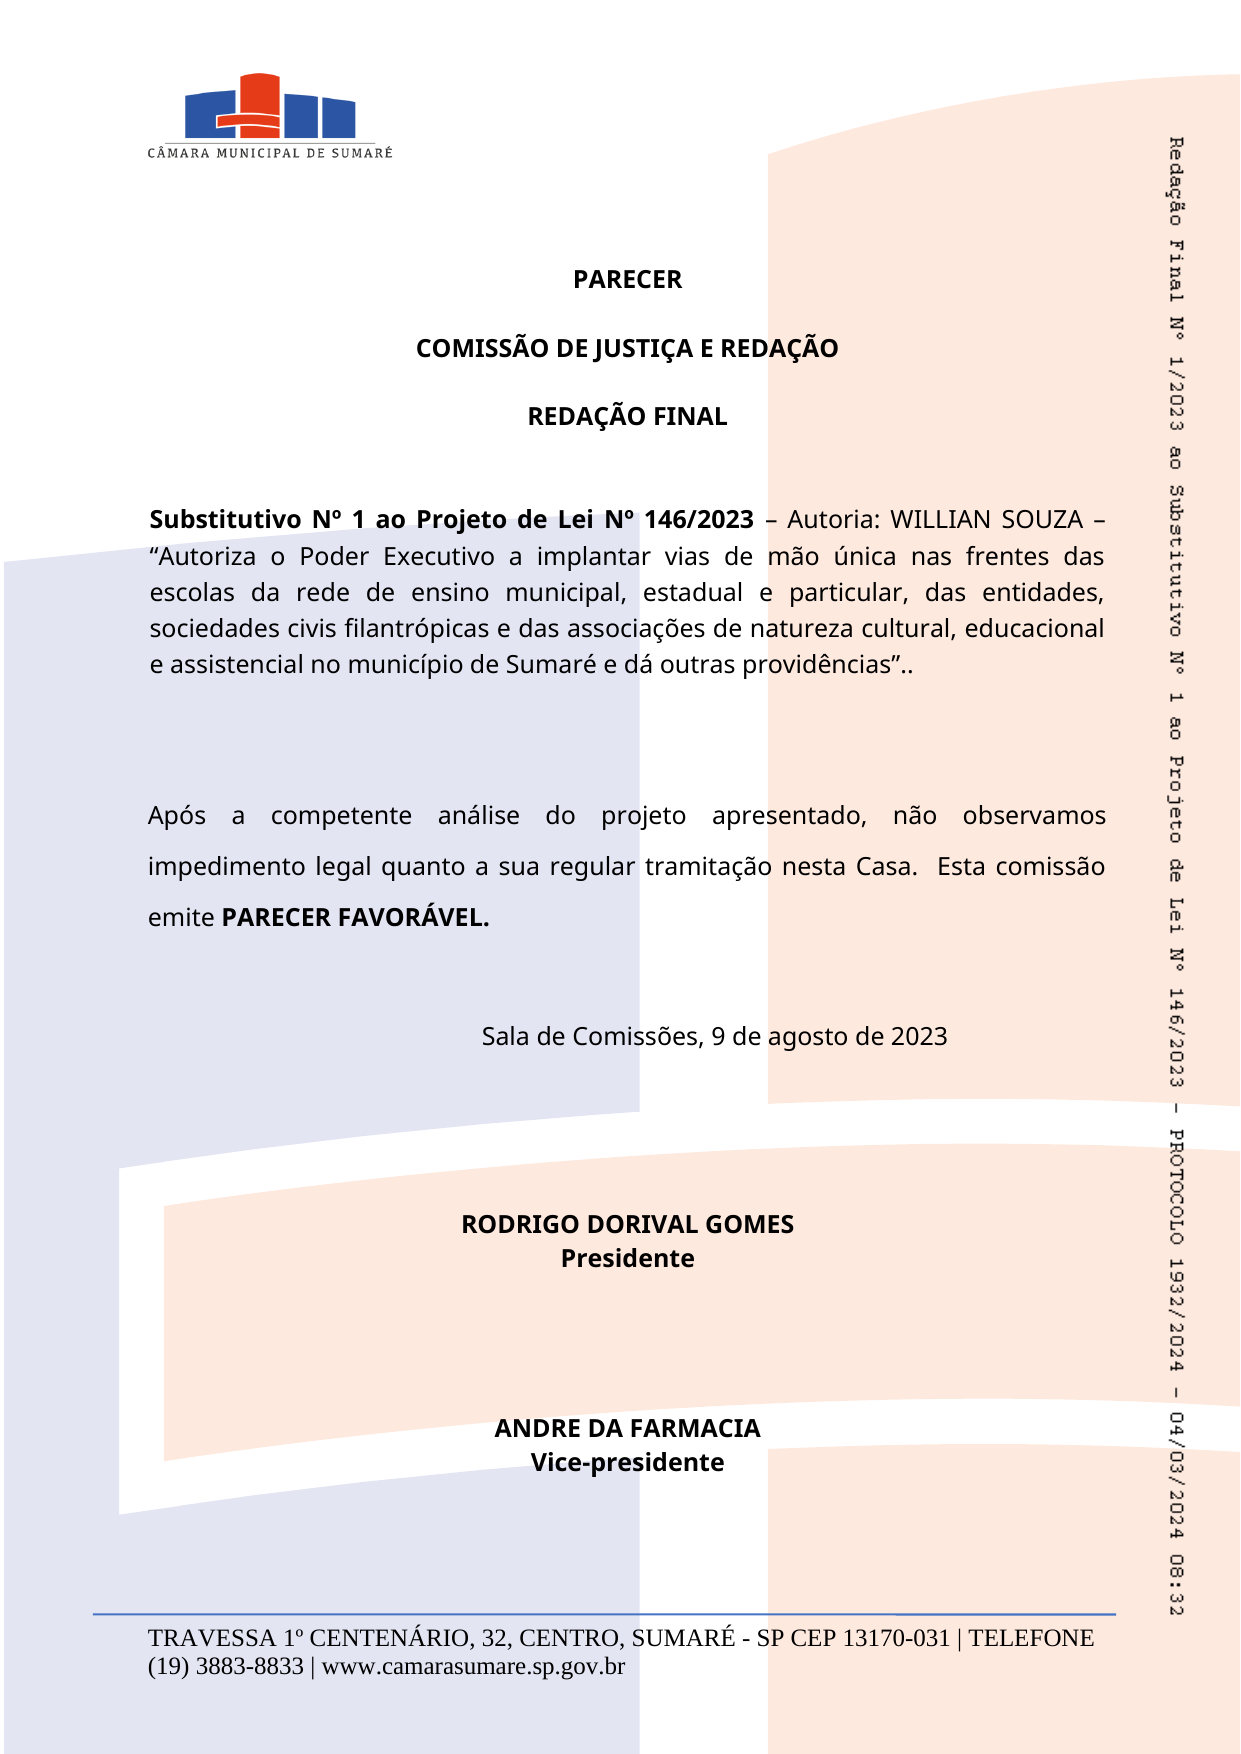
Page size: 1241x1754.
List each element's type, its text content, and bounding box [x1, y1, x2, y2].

text Vice-presidente [148, 1445, 1107, 1479]
table_header Substitutivo Nº 1 ao Projeto de Lei Nº 146/2023 – Autoria: WILLIAN SOUZA – “Autoriza o Poder Executivo a implantar vias de mão única nas frentes das escolas da rede de ensino municipal, estadual e particular, das entidades, sociedades civis filantrópicas e das associações de natureza cultural, educacional e assistencial no município de Sumaré e dá outras providências”.. [148, 501, 1107, 713]
text ANDRE DA FARMACIA [148, 1411, 1107, 1445]
text Presidente [148, 1240, 1107, 1274]
picture [147, 73, 394, 160]
text PARECER [148, 262, 1107, 296]
text Sala de Comissões, 9 de agosto de 2023 [148, 1019, 1107, 1053]
text RODRIGO DORIVAL GOMES [148, 1206, 1107, 1240]
picture [1142, 133, 1205, 1621]
text Após a competente análise do projeto apresentado, não observamos impedimento legal quanto a sua regular tramitação nesta Casa. Esta comissão emite PARECER FAVORÁVEL. [148, 798, 1107, 934]
text COMISSÃO DE JUSTIÇA E REDAÇÃO [148, 330, 1107, 364]
text REDAÇÃO FINAL [148, 398, 1107, 432]
